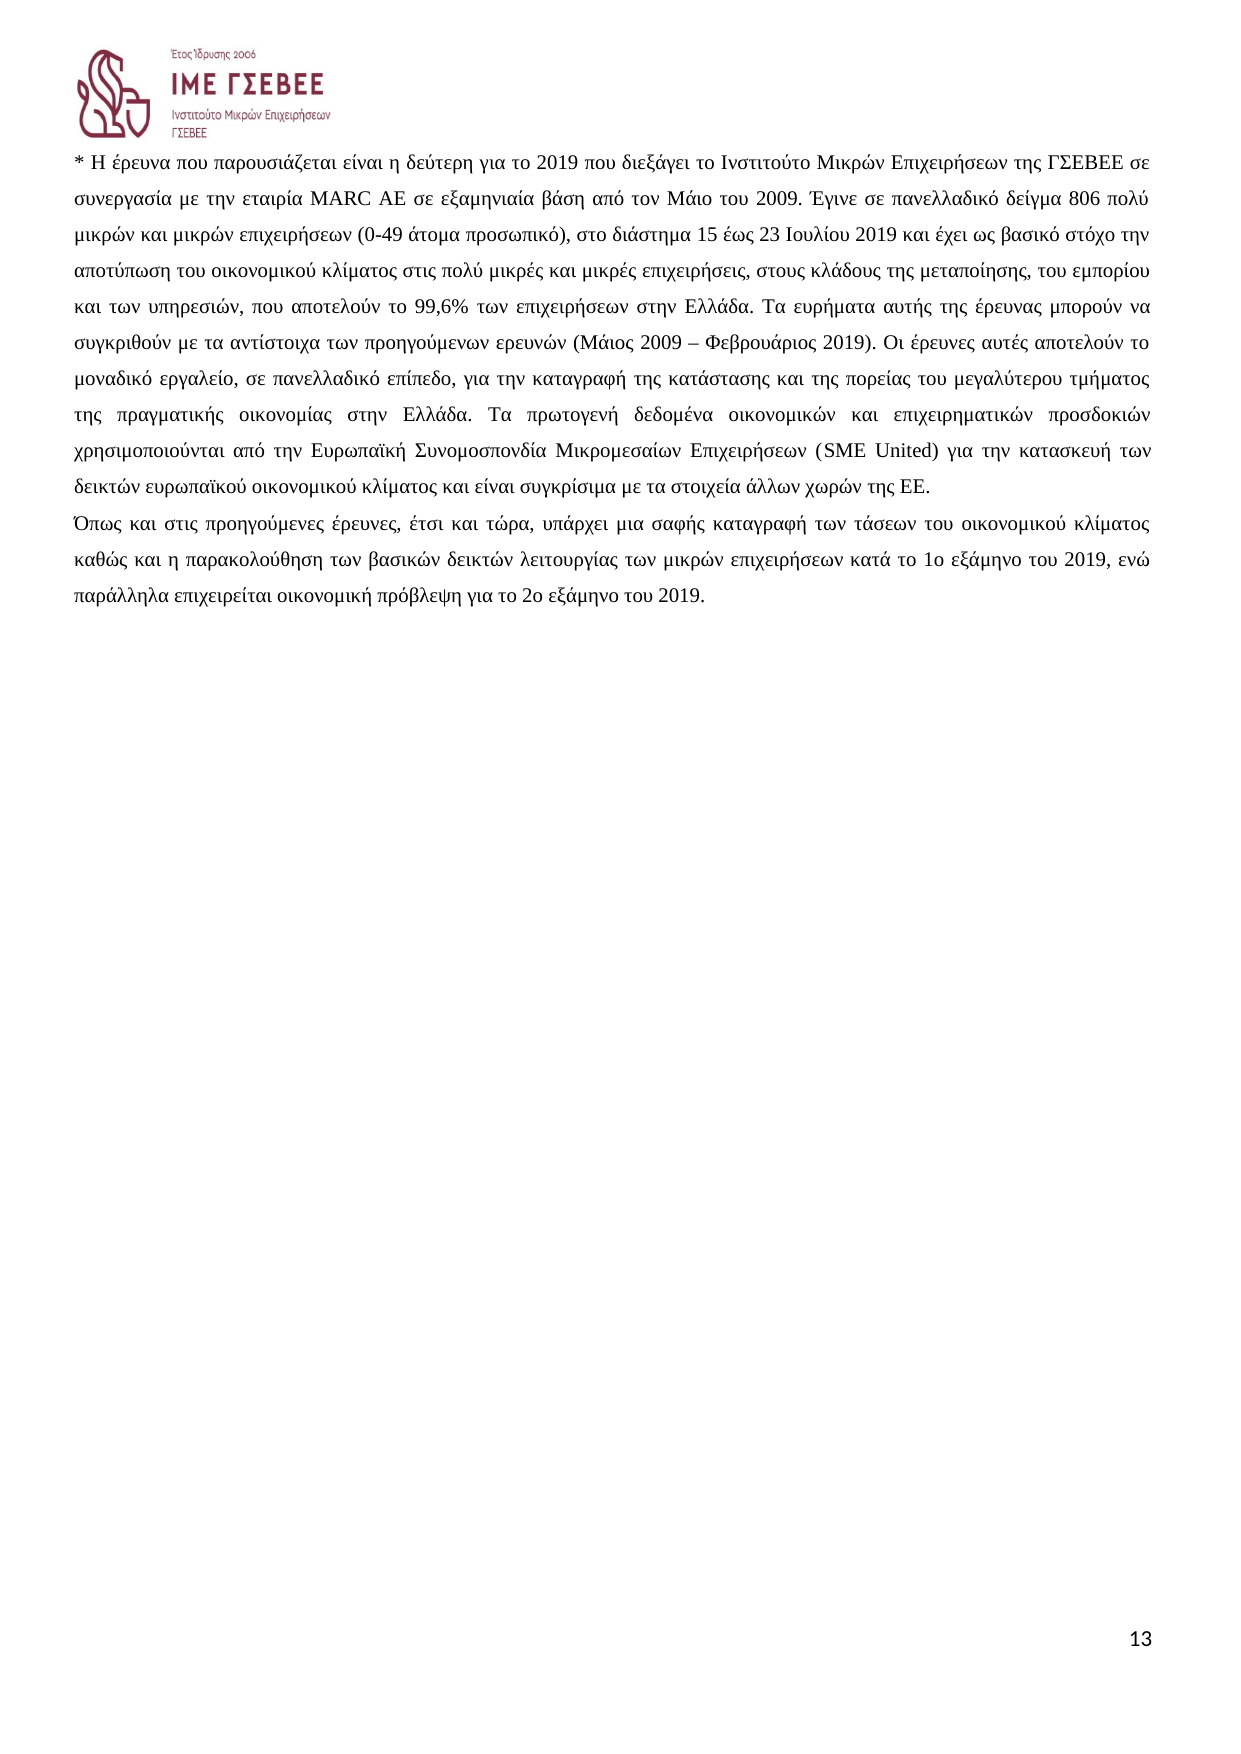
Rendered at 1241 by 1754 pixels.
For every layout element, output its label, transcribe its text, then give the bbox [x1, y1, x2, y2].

picture [73, 44, 333, 142]
text Όπως και στις προηγούμενες έρευνες, έτσι και τώρα, υπάρχει μια σαφής καταγραφή των τάσεων του οικονομικού κλίματος καθώς και η παρακολούθηση των βασικών δεικτών λειτουργίας των μικρών επιχειρήσεων κατά το 1ο εξάμηνο του 2019, ενώ παράλληλα επιχειρείται οικονομική πρόβλεψη για το 2ο εξάμηνο του 2019. [74, 510, 1152, 607]
text * Η έρευνα που παρουσιάζεται είναι η δεύτερη για το 2019 που διεξάγει το Ινστιτούτο Μικρών Επιχειρήσεων της ΓΣΕΒΕΕ σε συνεργασία με την εταιρία MARC AE σε εξαμηνιαία βάση από τον Μάιο του 2009. Έγινε σε πανελλαδικό δείγμα 806 πολύ μικρών και μικρών επιχειρήσεων (0-49 άτομα προσωπικό), στο διάστημα 15 έως 23 Ιουλίου 2019 και έχει ως βασικό στόχο την αποτύπωση του οικονομικού κλίματος στις πολύ μικρές και μικρές επιχειρήσεις, στους κλάδους της μεταποίησης, του εμπορίου και των υπηρεσιών, που αποτελούν το 99,6% των επιχειρήσεων στην Ελλάδα. Τα ευρήματα αυτής της έρευνας μπορούν να συγκριθούν με τα αντίστοιχα των προηγούμενων ερευνών (Μάιος 2009 – Φεβρουάριος 2019). Οι έρευνες αυτές αποτελούν το μοναδικό εργαλείο, σε πανελλαδικό επίπεδο, για την καταγραφή της κατάστασης και της πορείας του μεγαλύτερου τμήματος της πραγματικής οικονομίας στην Ελλάδα. Τα πρωτογενή δεδομένα οικονομικών και επιχειρηματικών προσδοκιών χρησιμοποιούνται από την Ευρωπαϊκή Συνομοσπονδία Μικρομεσαίων Επιχειρήσεων (SME United) για την κατασκευή των δεικτών ευρωπαϊκού οικονομικού κλίματος και είναι συγκρίσιμα με τα στοιχεία άλλων χωρών της ΕΕ. [74, 150, 1152, 498]
